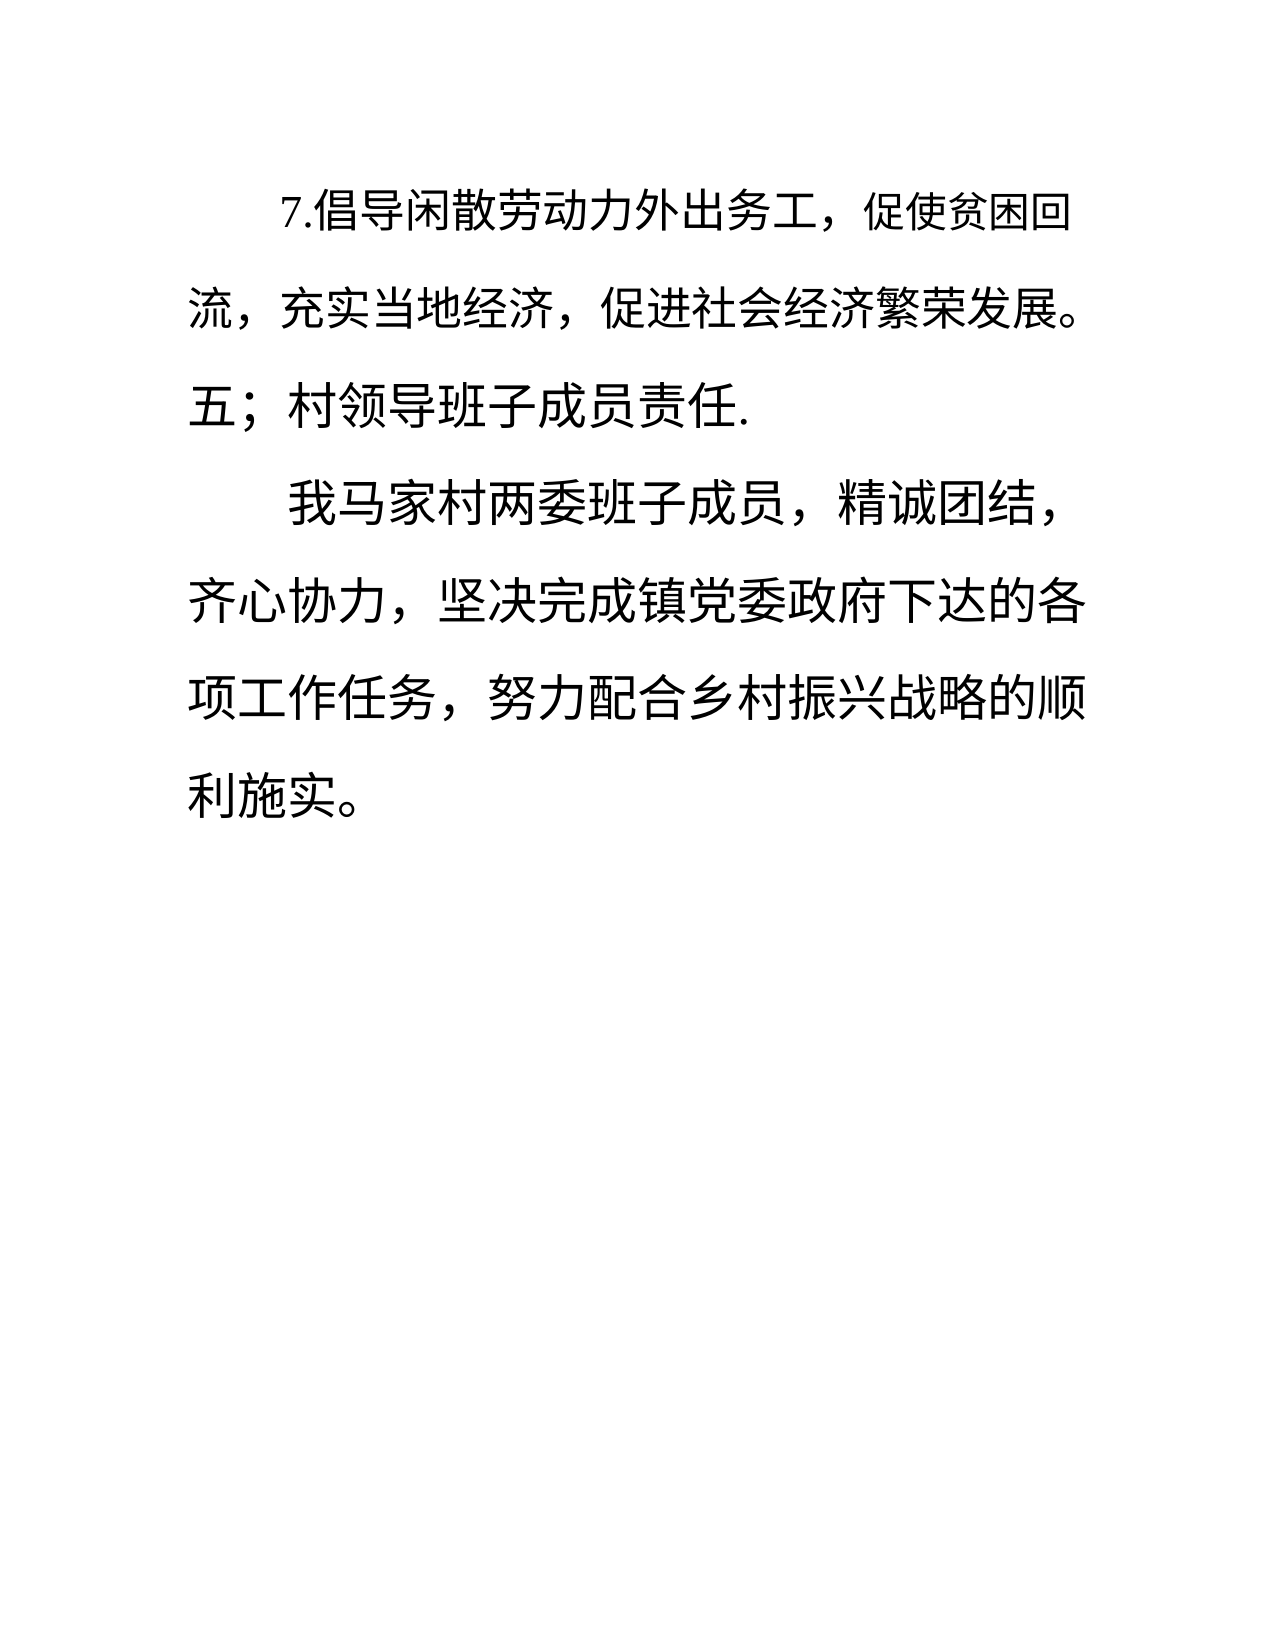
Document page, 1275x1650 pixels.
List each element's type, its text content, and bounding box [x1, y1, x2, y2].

text 我马家村两委班子成员，精诚团结，齐心协力，坚决完成镇党委政府下达的各项工作任务，努力配合乡村振兴战略的顺利施实。 [187, 451, 1087, 841]
text 7.倡导闲散劳动力外出务工，促使贫困回流，充实当地经济，促进社会经济繁荣发展。 [187, 159, 1087, 354]
text 五；村领导班子成员责任. [187, 354, 1087, 451]
